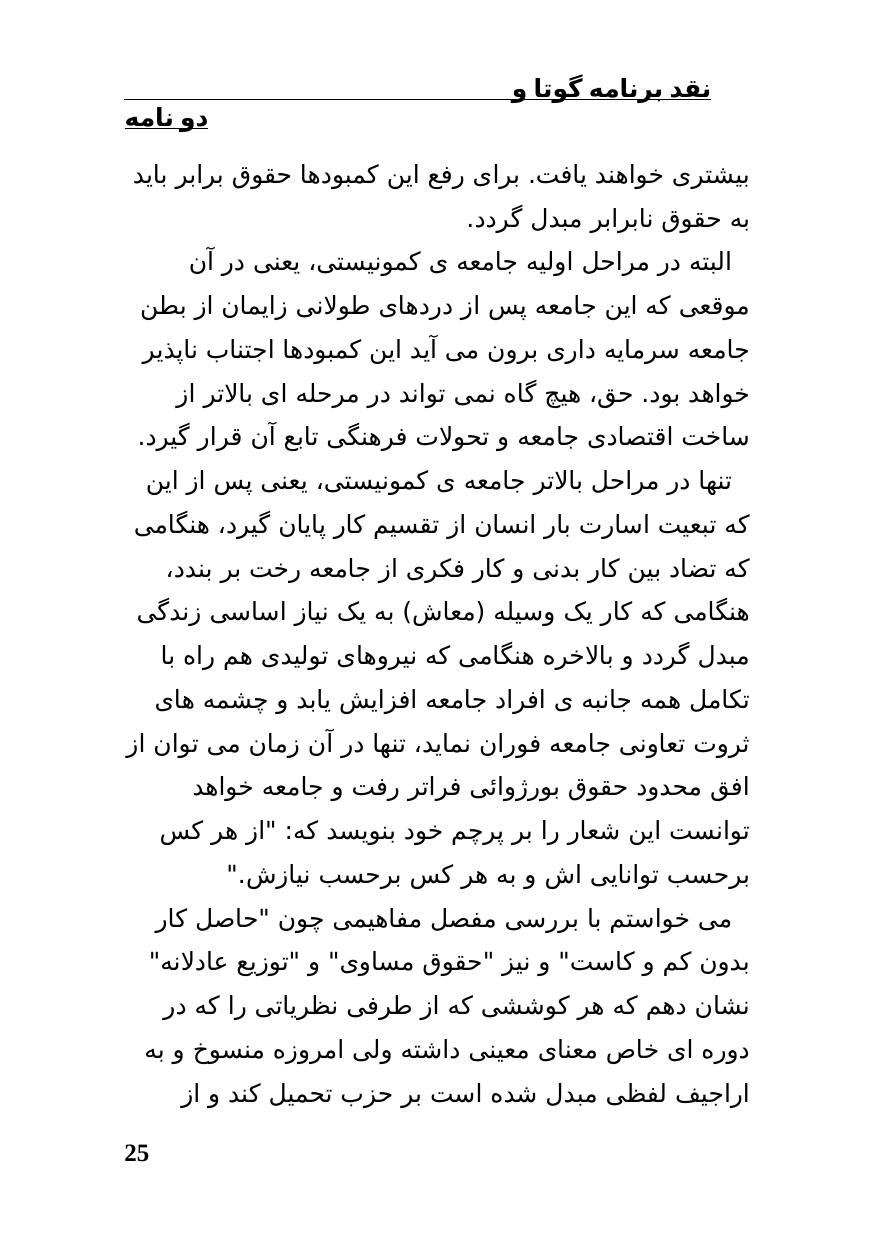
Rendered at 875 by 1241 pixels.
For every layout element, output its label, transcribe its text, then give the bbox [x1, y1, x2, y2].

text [124, 904, 750, 1108]
text البته در مراحل اوليه جامعه ی کمونيستی، يعنی در آن موقعی که اين جامعه پس از دردهای طولانی زايمان از بطن جامعه سرمايه داری برون می آيد اين کمبودها اجتناب ناپذير خواهد بود. حق، هيچ گاه نمی تواند در مرحله ای بالاتر از ساخت اقتصادی جامعه و تحولات فرهنگی تابع آن قرار گيرد. [124, 248, 750, 452]
text تنها در مراحل بالاتر جامعه ی کمونيستی، يعنی پس از اين که تبعيت اسارت بار انسان از تقسيم کار پايان گيرد، هنگامی که تضاد بين کار بدنی و کار فکری از جامعه رخت بر بندد، هنگامی که کار يک وسيله (معاش) به يک نياز اساسی زندگی مبدل گردد و بالاخره هنگامی که نيروهای توليدی هم راه با تکامل همه جانبه ی افراد جامعه افزايش يابد و چشمه های ثروت تعاونی جامعه فوران نمايد، تنها در آن زمان می توان از افق محدود حقوق بورژوائی فراتر رفت و جامعه خواهد توانست اين شعار را بر پرچم خود بنويسد که: "از هر کس برحسب توانايی اش و به هر کس برحسب نيازش." [124, 466, 750, 889]
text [124, 160, 750, 233]
